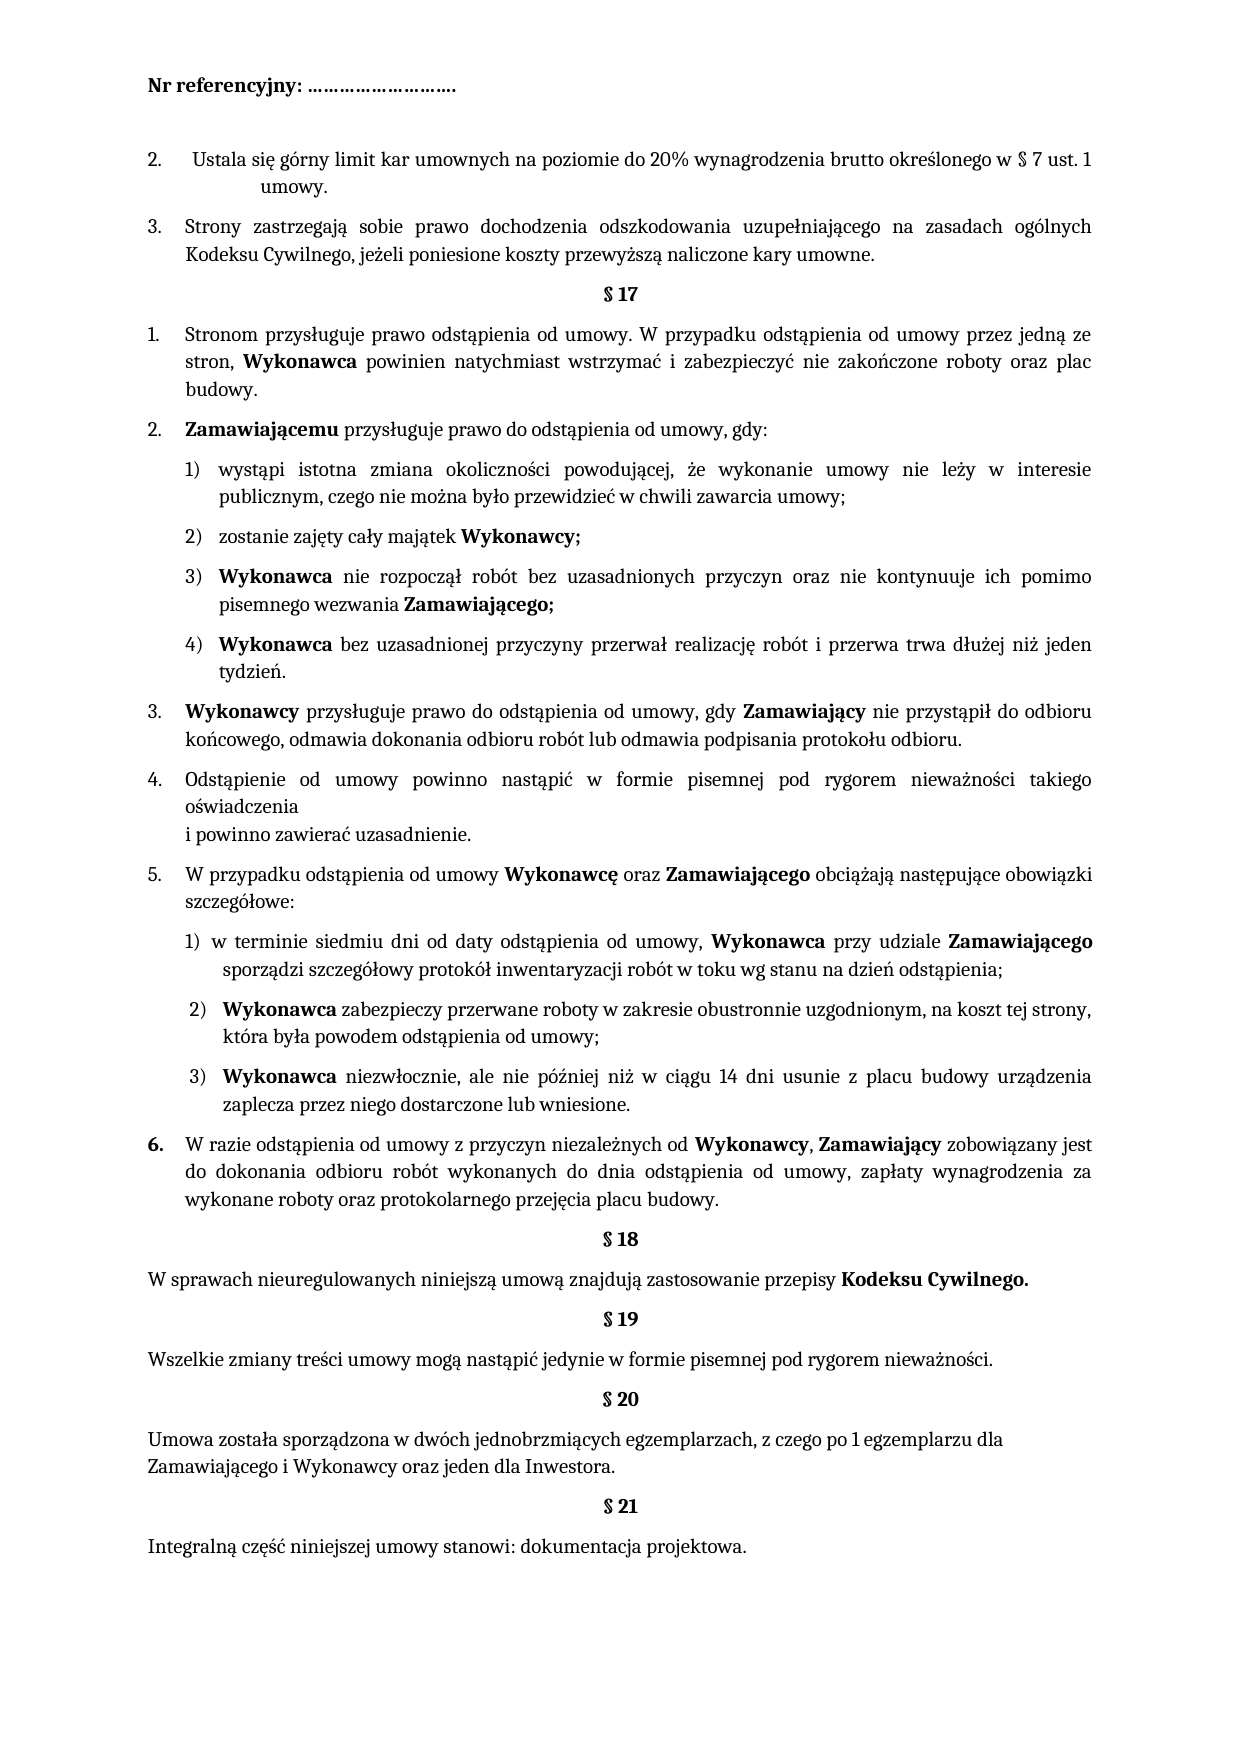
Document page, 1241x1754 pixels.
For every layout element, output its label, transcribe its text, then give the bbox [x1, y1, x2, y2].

list Wykonawca niezwłocznie, ale nie później niż w ciągu 14 dni usunie z placu budowy urządzenia zaplecza przez niego dostarczone lub wniesione. [189, 1065, 1093, 1117]
text § 20 [148, 1388, 1093, 1412]
list Wykonawca bez uzasadnionej przyczyny przerwał realizację robót i przerwa trwa dłużej niż jeden tydzień. [185, 633, 1093, 684]
text § 21 [148, 1495, 1093, 1519]
list Zamawiającemu przysługuje prawo do odstąpienia od umowy, gdy: [148, 418, 1093, 442]
list w terminie siedmiu dni od daty odstąpienia od umowy, Wykonawca przy udziale Zamawiającego sporządzi szczegółowy protokół inwentaryzacji robót w toku wg stanu na dzień odstąpienia; [185, 930, 1093, 982]
text Integralną część niniejszej umowy stanowi: dokumentacja projektowa. [148, 1535, 1093, 1559]
text § 18 [148, 1228, 1093, 1252]
text § 19 [148, 1308, 1093, 1332]
list W przypadku odstąpienia od umowy Wykonawcę oraz Zamawiającego obciążają następujące obowiązki szczegółowe: [148, 863, 1093, 914]
list Wykonawca nie rozpoczął robót bez uzasadnionych przyczyn oraz nie kontynuuje ich pomimo pisemnego wezwania Zamawiającego; [185, 565, 1093, 617]
list Stronom przysługuje prawo odstąpienia od umowy. W przypadku odstąpienia od umowy przez jedną ze stron, Wykonawca powinien natychmiast wstrzymać i zabezpieczyć nie zakończone roboty oraz plac budowy. [148, 323, 1093, 402]
list Wykonawcy przysługuje prawo do odstąpienia od umowy, gdy Zamawiający nie przystąpił do odbioru końcowego, odmawia dokonania odbioru robót lub odmawia podpisania protokołu odbioru. [148, 700, 1093, 752]
list Odstąpienie od umowy powinno nastąpić w formie pisemnej pod rygorem nieważności takiego oświadczenia i powinno zawierać uzasadnienie. [148, 768, 1093, 847]
list Wykonawca zabezpieczy przerwane roboty w zakresie obustronnie uzgodnionym, na koszt tej strony, która była powodem odstąpienia od umowy; [189, 998, 1093, 1049]
list zostanie zajęty cały majątek Wykonawcy; [185, 525, 1093, 549]
text W sprawach nieuregulowanych niniejszą umową znajdują zastosowanie przepisy Kodeksu Cywilnego. [148, 1268, 1093, 1292]
list Ustala się górny limit kar umownych na poziomie do 20% wynagrodzenia brutto określonego w § 7 ust. 1 umowy. [148, 148, 1093, 199]
list Strony zastrzegają sobie prawo dochodzenia odszkodowania uzupełniającego na zasadach ogólnych Kodeksu Cywilnego, jeżeli poniesione koszty przewyższą naliczone kary umowne. [148, 215, 1093, 267]
list W razie odstąpienia od umowy z przyczyn niezależnych od Wykonawcy, Zamawiający zobowiązany jest do dokonania odbioru robót wykonanych do dnia odstąpienia od umowy, zapłaty wynagrodzenia za wykonane roboty oraz protokolarnego przejęcia placu budowy. [148, 1133, 1093, 1212]
text Wszelkie zmiany treści umowy mogą nastąpić jedynie w formie pisemnej pod rygorem nieważności. [148, 1348, 1093, 1372]
text § 17 [148, 283, 1093, 307]
text Umowa została sporządzona w dwóch jednobrzmiących egzemplarzach, z czego po 1 egzemplarzu dla Zamawiającego i Wykonawcy oraz jeden dla Inwestora. [148, 1428, 1093, 1479]
list wystąpi istotna zmiana okoliczności powodującej, że wykonanie umowy nie leży w interesie publicznym, czego nie można było przewidzieć w chwili zawarcia umowy; [185, 458, 1093, 509]
